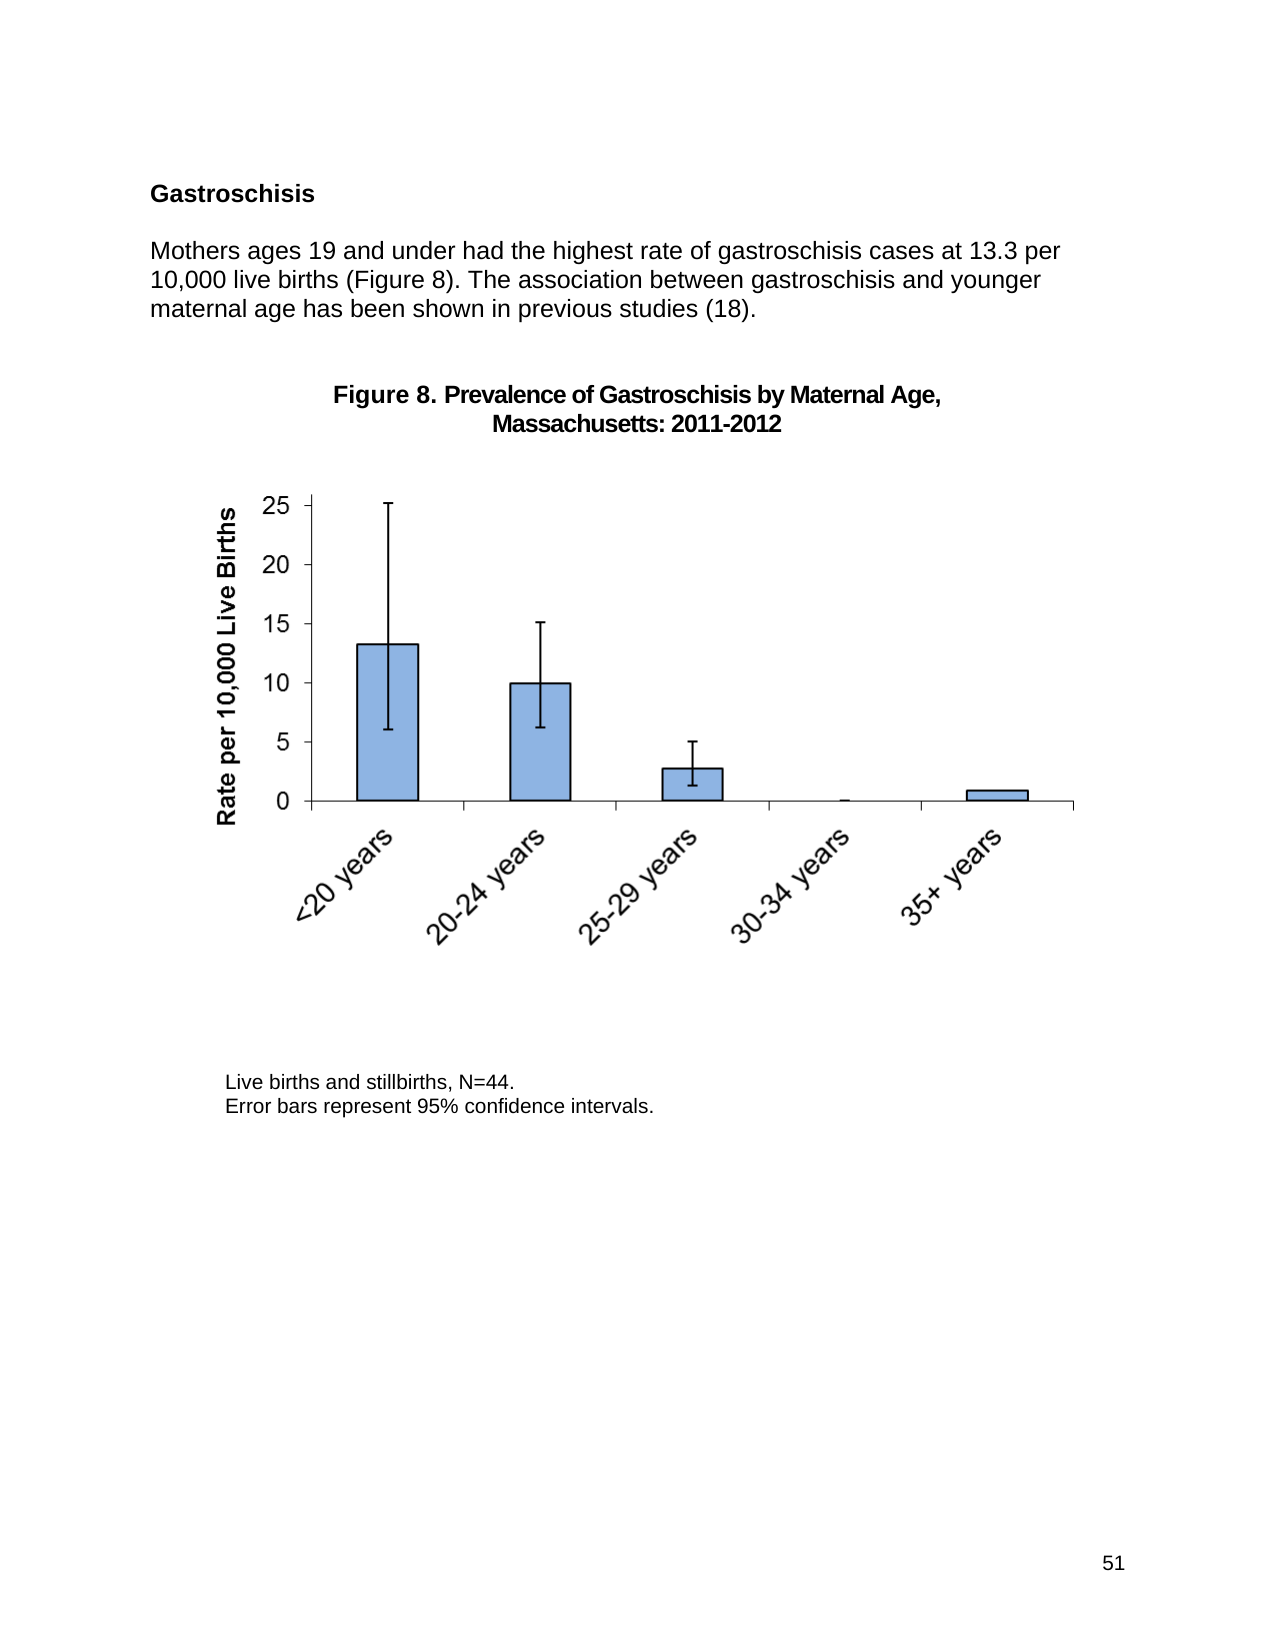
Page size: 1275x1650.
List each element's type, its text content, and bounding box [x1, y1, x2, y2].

text Gastroschisis [150, 179, 1125, 207]
text Error bars represent 95% confidence intervals. [150, 1093, 1125, 1117]
picture [181, 466, 1094, 1039]
text Figure 8. Prevalence of Gastroschisis by Maternal Age, [150, 380, 1125, 409]
text Massachusetts: 2011-2012 [150, 409, 1125, 437]
text Live births and stillbirths, N=44. [150, 1069, 1125, 1093]
text Mothers ages 19 and under had the highest rate of gastroschisis cases at 13.3 per 10,000 live births (Figure 8). The association between gastroschisis and younger maternal age has been shown in previous studies (18). [150, 236, 1125, 322]
